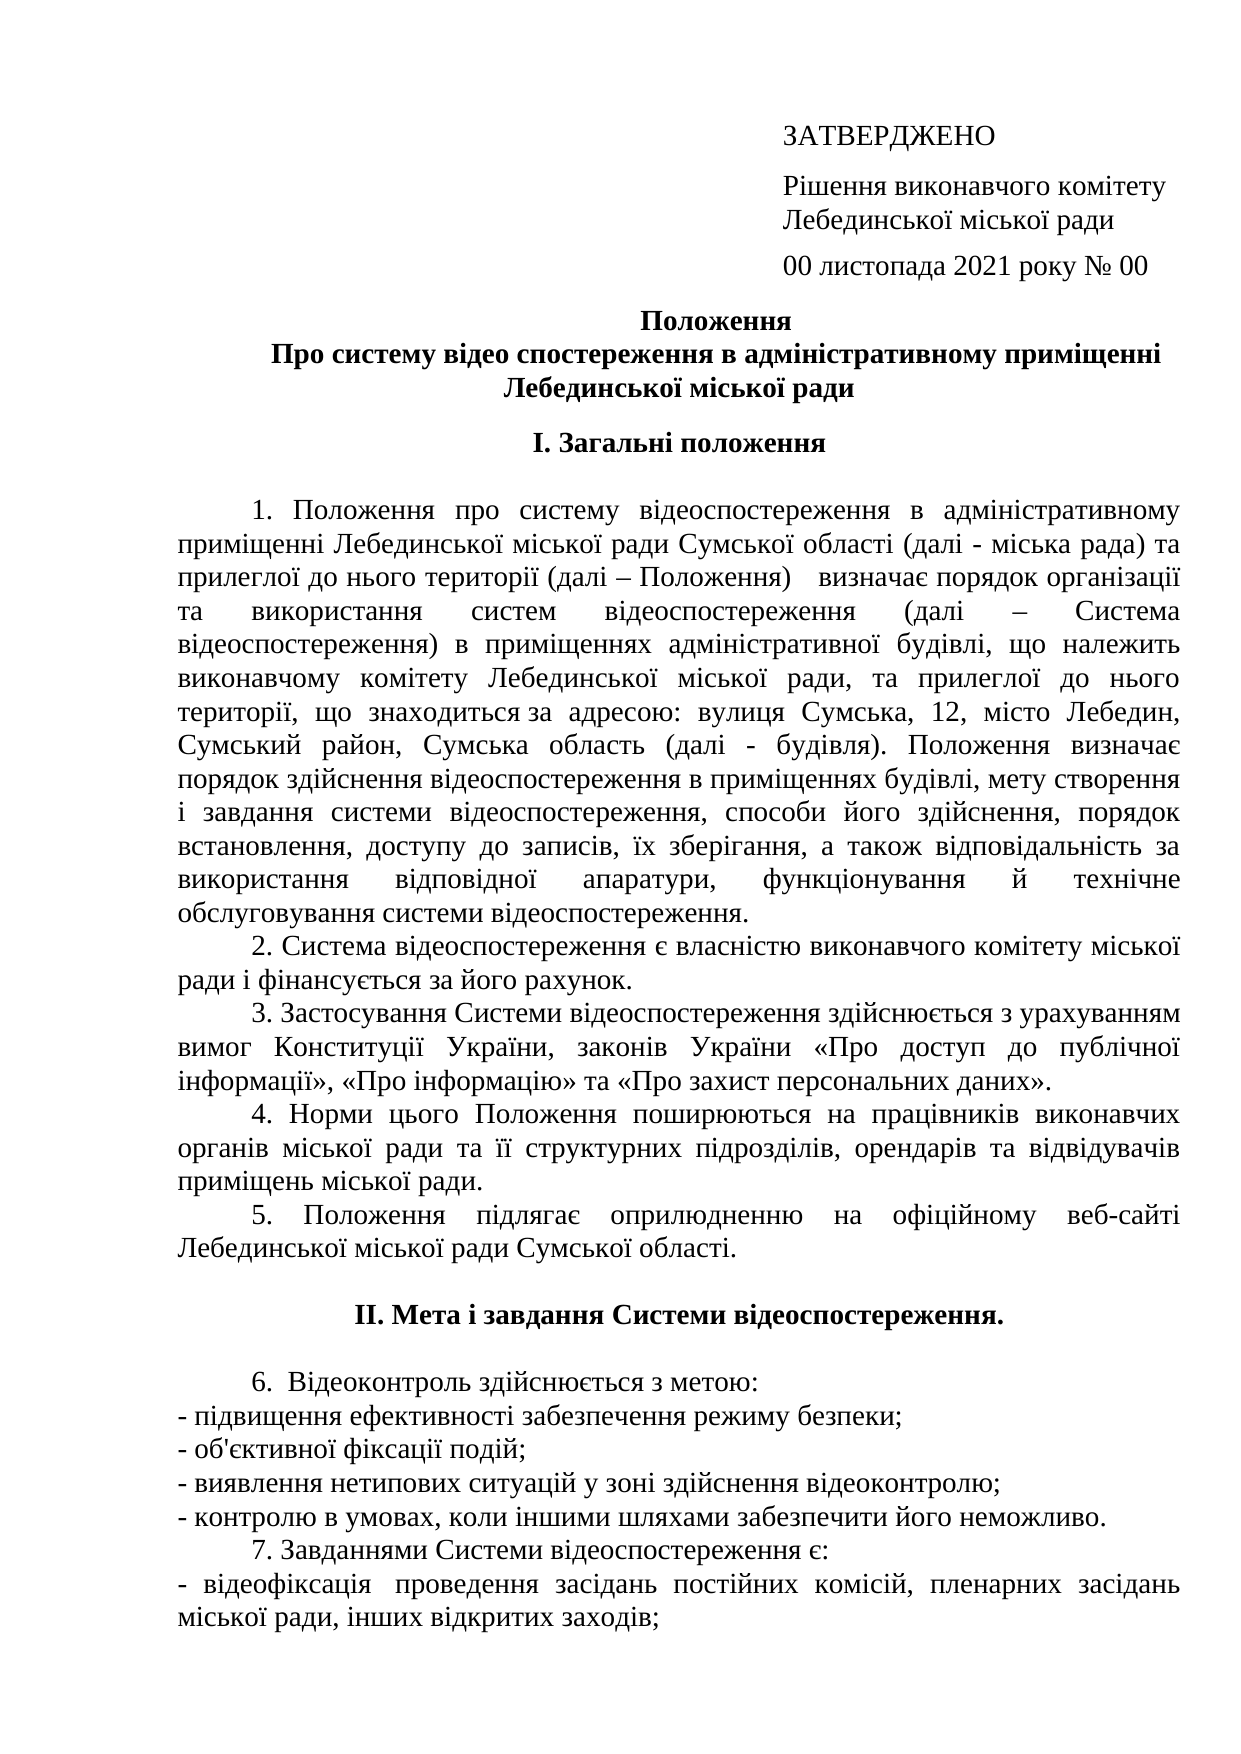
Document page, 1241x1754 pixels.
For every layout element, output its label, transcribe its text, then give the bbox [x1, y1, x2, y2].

text 5. Положення підлягає оприлюдненню на офіційному веб-сайті Лебединської міської ради Сумської області. [177, 1197, 1181, 1264]
text І. Загальні положення [177, 425, 1181, 459]
text - контролю в умовах, коли іншими шляхами забезпечити його неможливо. [177, 1499, 1181, 1532]
text Про систему відео спостереження в адміністративному приміщенні Лебединської міської ради [177, 337, 1181, 404]
text - виявлення нетипових ситуацій у зоні здійснення відеоконтролю; [177, 1465, 1181, 1499]
text 4. Норми цього Положення поширюються на працівників виконавчих органів міської ради та її структурних підрозділів, орендарів та відвідувачів приміщень міської ради. [177, 1096, 1181, 1197]
text ЗАТВЕРДЖЕНО [783, 118, 1181, 152]
text - відеофіксація проведення засідань постійних комісій, пленарних засідань міської ради, інших відкритих заходів; [177, 1566, 1181, 1633]
text Рішення виконавчого комітету Лебединської міської ради [783, 168, 1181, 236]
text 3. Застосування Системи відеоспостереження здійснюється з урахуванням вимог Конституції України, законів України «Про доступ до публічної інформації», «Про інформацію» та «Про захист персональних даних». [177, 996, 1181, 1096]
text 7. Завданнями Системи відеоспостереження є: [177, 1532, 1181, 1566]
text - об'єктивної фіксації подій; [177, 1432, 1181, 1465]
text Положення [177, 303, 1181, 337]
text - підвищення ефективності забезпечення режиму безпеки; [177, 1398, 1181, 1432]
text ІІ. Мета і завдання Системи відеоспостереження. [177, 1297, 1181, 1331]
text 6. Відеоконтроль здійснюється з метою: [177, 1364, 1181, 1398]
text 00 листопада 2021 року № 00 [783, 248, 1181, 282]
text 2. Система відеоспостереження є власністю виконавчого комітету міської ради і фінансується за його рахунок. [177, 928, 1181, 996]
text 1. Положення про систему відеоспостереження в адміністративному приміщенні Лебединської міської ради Сумської області (далі - міська рада) та прилеглої до нього території (далі – Положення) визначає порядок організації та використання систем відеоспостереження (далі – Система відеоспостереження) в приміщеннях адміністративної будівлі, що належить виконавчому комітету Лебединської міської ради, та прилеглої до нього території, що знаходиться за адресою: вулиця Сумська, 12, місто Лебедин, Сумський район, Сумська область (далі - будівля). Положення визначає порядок здійснення відеоспостереження в приміщеннях будівлі, мету створення і завдання системи відеоспостереження, способи його здійснення, порядок встановлення, доступу до записів, їх зберігання, а також відповідальність за використання відповідної апаратури, функціонування й технічне обслуговування системи відеоспостереження. [177, 492, 1181, 928]
